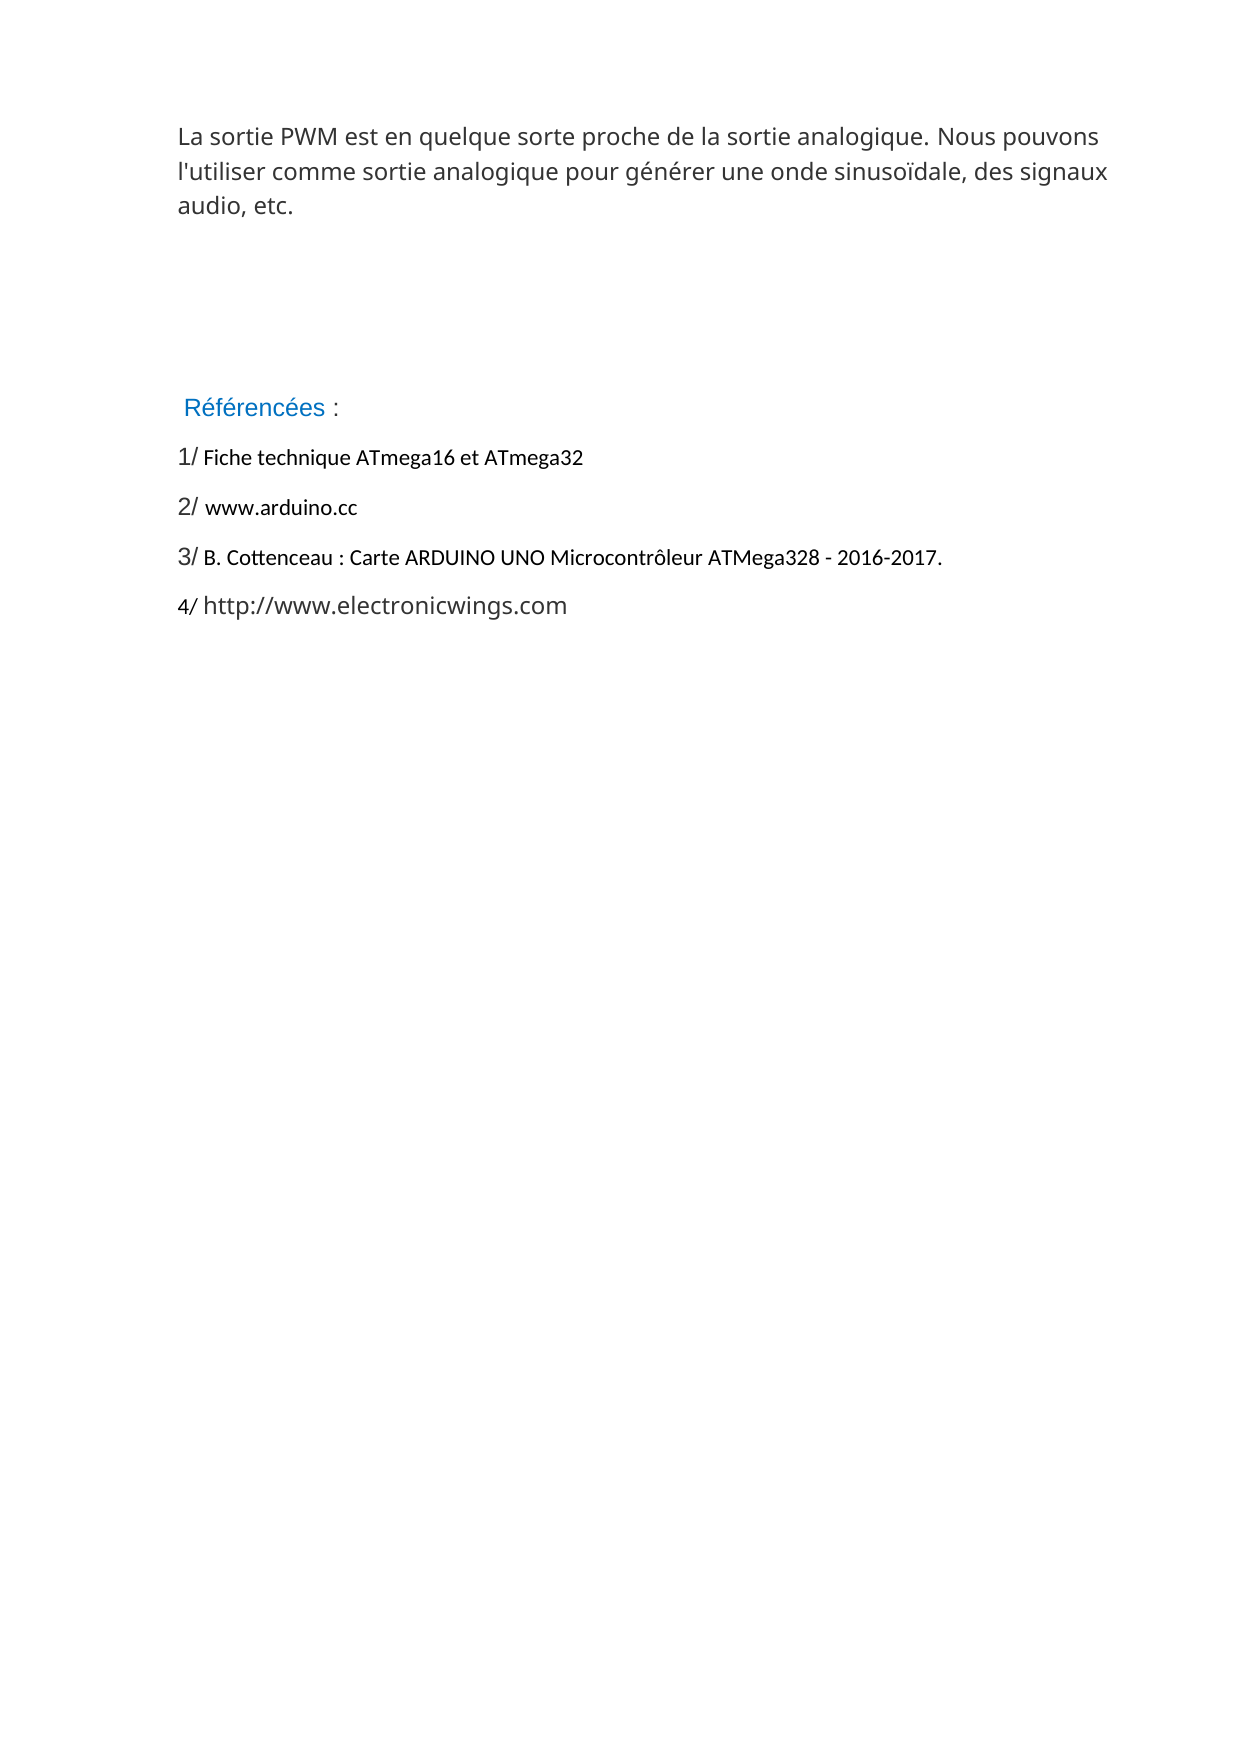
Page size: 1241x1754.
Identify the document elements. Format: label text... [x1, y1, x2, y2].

text La sortie PWM est en quelque sorte proche de la sortie analogique. Nous pouvons l'utiliser comme sortie analogique pour générer une onde sinusoïdale, des signaux audio, etc. [177, 118, 1152, 221]
text 1/ Fiche technique ATmega16 et ATmega32 [177, 437, 1152, 471]
text 2/ www.arduino.cc [177, 487, 1152, 521]
text 4/ http://www.electronicwings.com [177, 587, 1152, 621]
text Référencées : [177, 387, 1152, 421]
text 3/ B. Cottenceau : Carte ARDUINO UNO Microcontrôleur ATMega328 - 2016-2017. [177, 537, 1152, 571]
